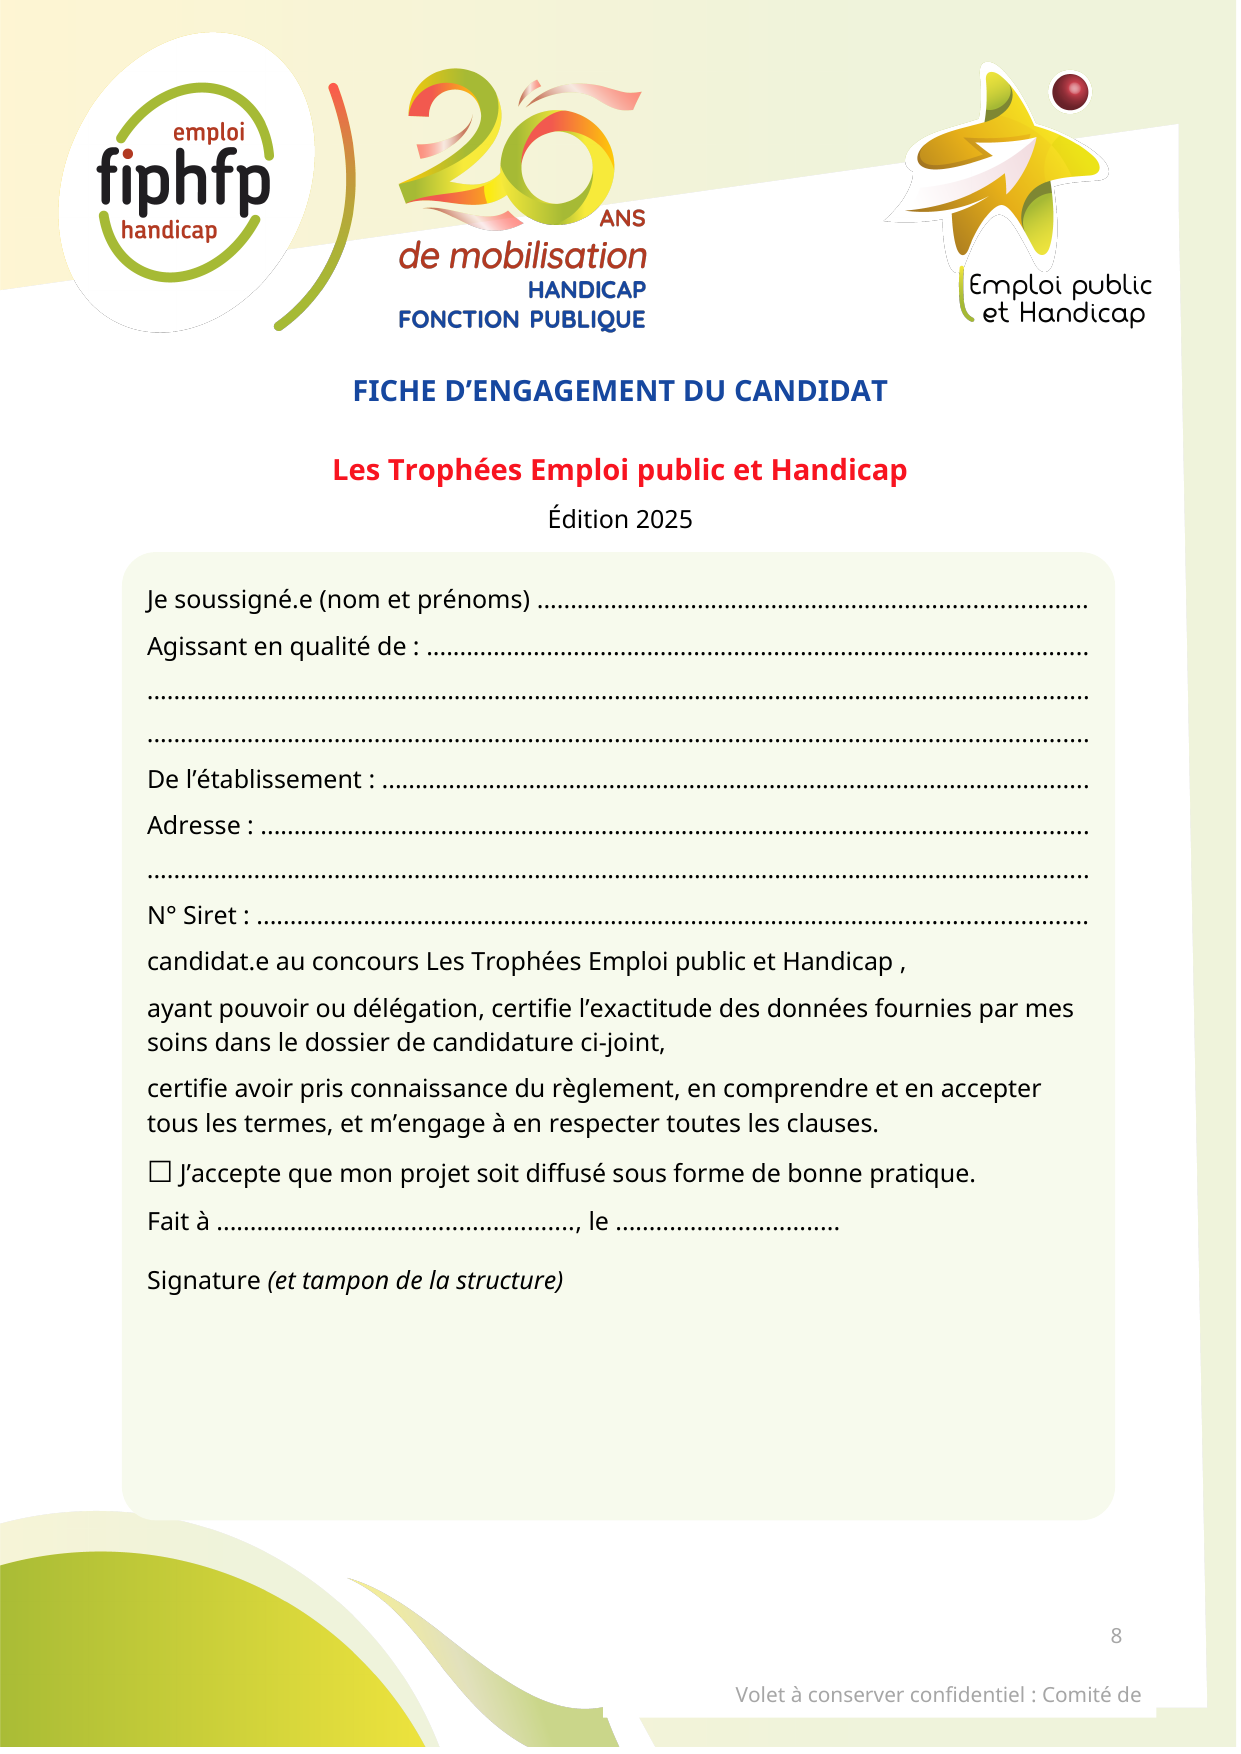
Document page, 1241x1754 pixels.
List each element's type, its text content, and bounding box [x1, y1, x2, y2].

text Les Trophées Emploi public et Handicap [118, 450, 1122, 489]
text Édition 2025 [118, 501, 1122, 535]
text FICHE D’ENGAGEMENT DU CANDIDAT [118, 370, 1122, 410]
picture [0, 0, 1237, 1747]
